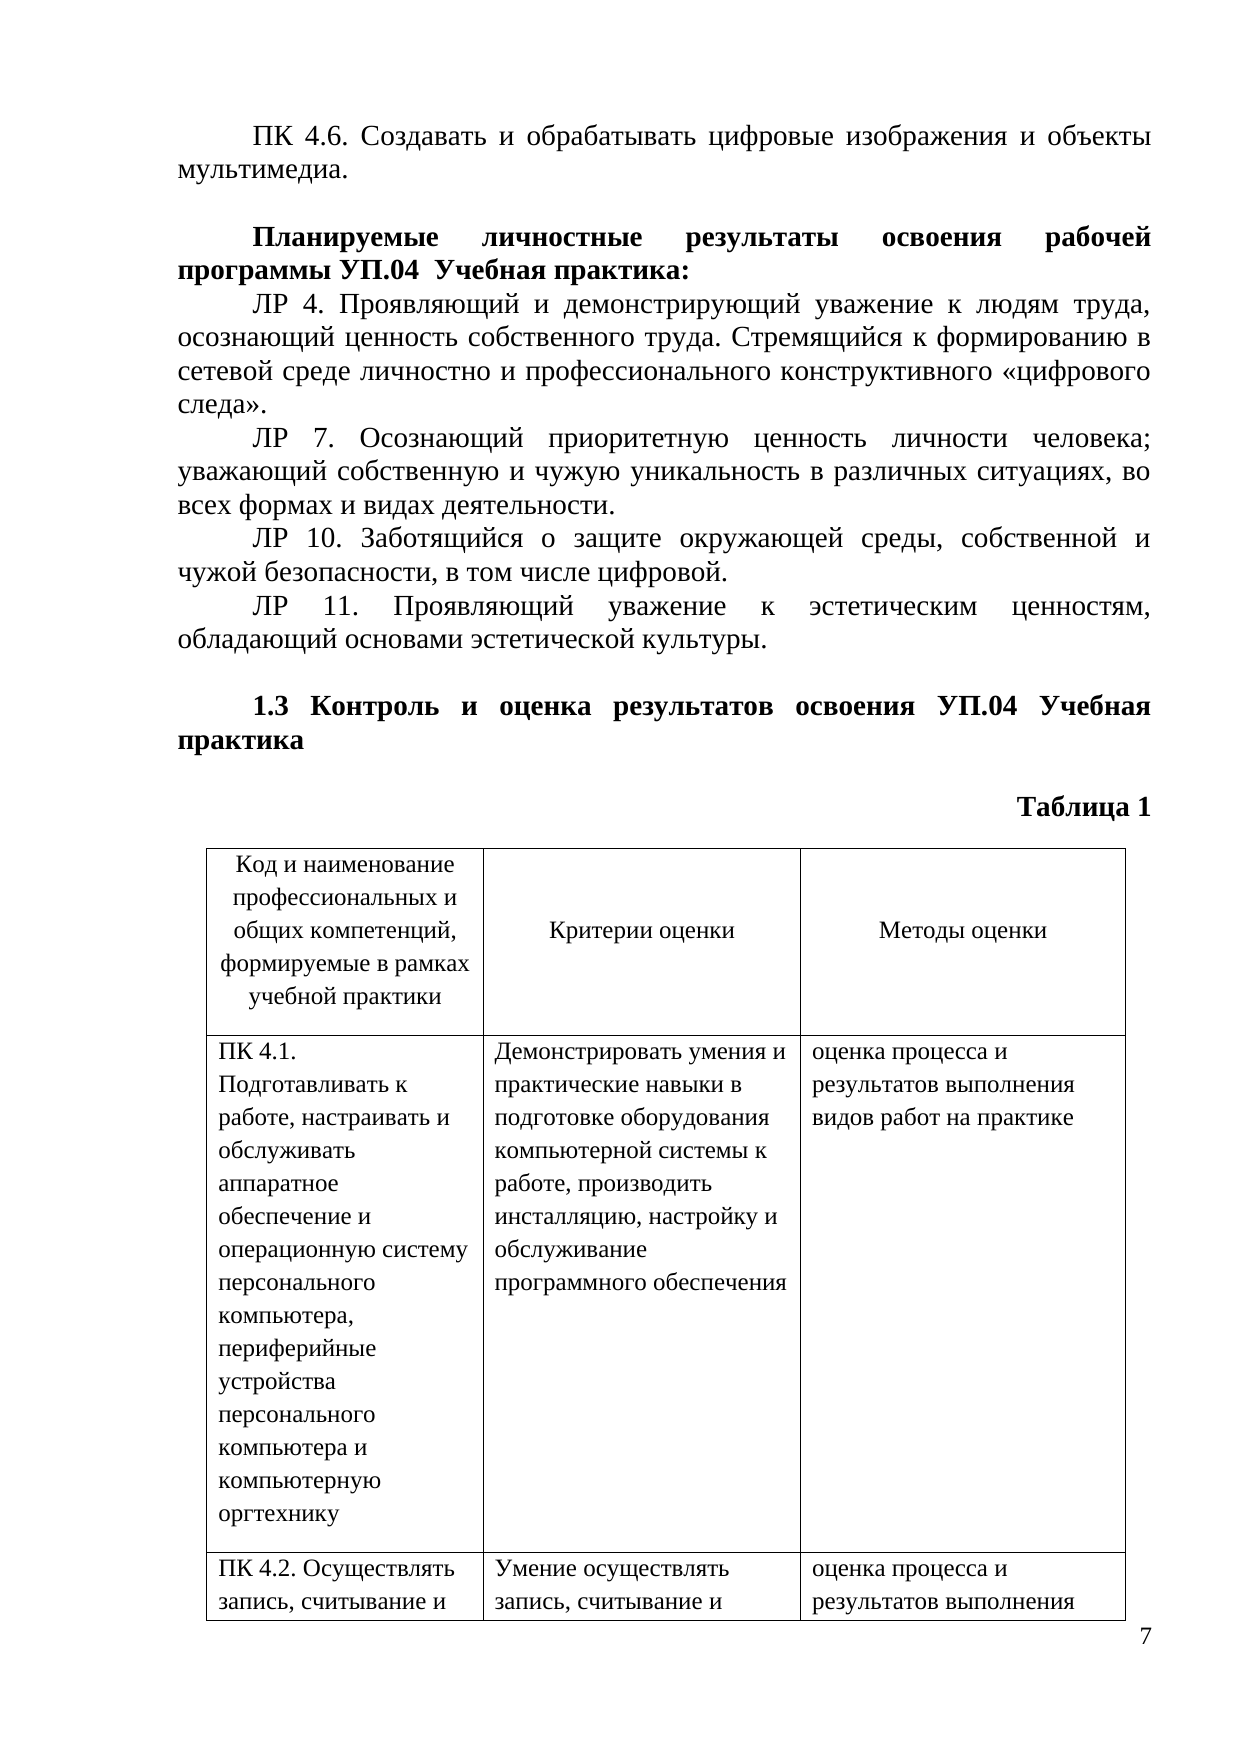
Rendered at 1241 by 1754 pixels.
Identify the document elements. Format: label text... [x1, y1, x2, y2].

table_cell оценка процесса и результатов выполнения видов работ на практике [801, 1036, 1125, 1552]
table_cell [801, 1553, 1125, 1620]
table_header Критерии оценки [484, 849, 800, 1035]
text ЛР 10. Заботящийся о защите окружающей среды, собственной и чужой безопасности, в том числе цифровой. [177, 521, 1152, 588]
text ЛР 11. Проявляющий уважение к эстетическим ценностям, обладающий основами эстетической культуры. [177, 588, 1152, 655]
text ЛР 4. Проявляющий и демонстрирующий уважение к людям труда, осознающий ценность собственного труда. Стремящийся к формированию в сетевой среде личностно и профессионального конструктивного «цифрового следа». [177, 286, 1152, 420]
text ЛР 7. Осознающий приоритетную ценность личности человека; уважающий собственную и чужую уникальность в различных ситуациях, во всех формах и видах деятельности. [177, 420, 1152, 521]
text Планируемые личностные результаты освоения рабочей программы УП.04 Учебная практика: [177, 219, 1152, 286]
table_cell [484, 1553, 800, 1620]
text 1.3 Контроль и оценка результатов освоения УП.04 Учебная практика [177, 688, 1152, 755]
table_cell Демонстрировать умения и практические навыки в подготовке оборудования компьютерной системы к работе, производить инсталляцию, настройку и обслуживание программного обеспечения [484, 1036, 800, 1552]
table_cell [207, 1553, 483, 1620]
text ПК 4.6. Создавать и обрабатывать цифровые изображения и объекты мультимедиа. [177, 118, 1152, 185]
table_header Код и наименование профессиональных и общих компетенций, формируемые в рамках учебной практики [207, 849, 483, 1035]
table_cell ПК 4.1. Подготавливать к работе, настраивать и обслуживать аппаратное обеспечение и операционную систему персонального компьютера, периферийные устройства персонального компьютера и компьютерную оргтехнику [207, 1036, 483, 1552]
text Таблица 1 [177, 789, 1152, 822]
table_header Методы оценки [801, 849, 1125, 1035]
